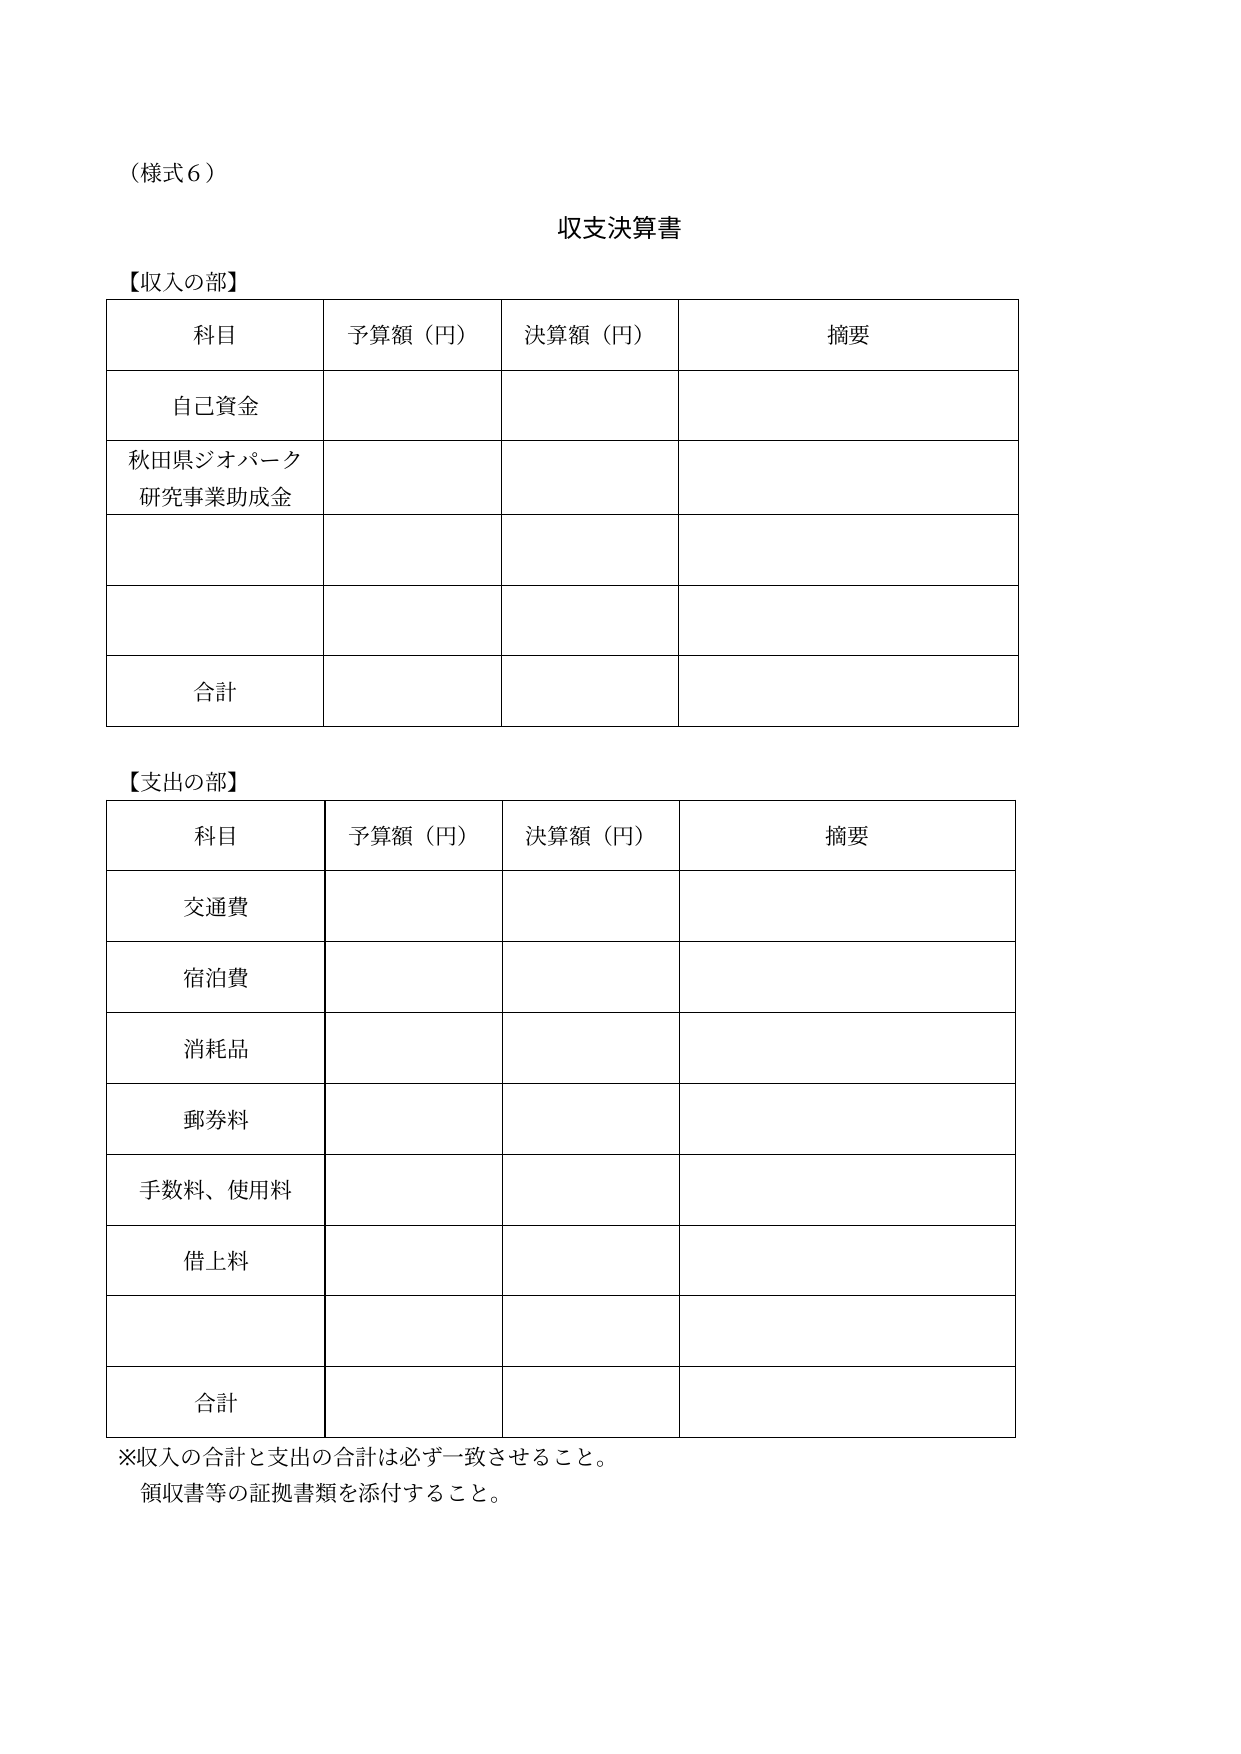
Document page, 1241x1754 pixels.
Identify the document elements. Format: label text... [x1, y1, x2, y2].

table_cell [326, 942, 502, 1012]
table_cell [680, 1155, 1015, 1224]
table_cell 合計 [107, 1367, 324, 1437]
table_cell 合計 [107, 656, 323, 726]
table_cell [107, 586, 323, 655]
table_cell [502, 586, 678, 655]
table_cell 秋田県ジオパーク 研究事業助成金 [107, 441, 323, 514]
table_cell [679, 656, 1018, 726]
table_cell [680, 871, 1015, 941]
table_cell 交通費 [107, 871, 324, 941]
table_header 決算額（円） [503, 801, 679, 870]
table_header 予算額（円） [326, 801, 502, 870]
table_cell [326, 871, 502, 941]
table_cell [680, 1296, 1015, 1366]
table_cell [502, 656, 678, 726]
text 収支決算書 [118, 190, 1122, 262]
table_header 科目 [107, 300, 323, 369]
text 【支出の部】 [118, 763, 1122, 799]
table_cell [679, 441, 1018, 514]
table_header 摘要 [679, 300, 1018, 369]
table_cell [503, 1013, 679, 1083]
table_cell 自己資金 [107, 371, 323, 440]
table_cell [502, 441, 678, 514]
table_cell 宿泊費 [107, 942, 324, 1012]
table_cell [502, 371, 678, 440]
table_cell [503, 871, 679, 941]
table_cell [107, 1296, 324, 1366]
table_header 科目 [107, 801, 324, 870]
table_cell [680, 942, 1015, 1012]
table_cell 郵券料 [107, 1084, 324, 1154]
table_cell [326, 1084, 502, 1154]
table_cell [680, 1226, 1015, 1295]
table_cell [680, 1013, 1015, 1083]
text 【収入の部】 [118, 262, 1122, 299]
table_cell [324, 371, 501, 440]
table_cell [326, 1226, 502, 1295]
table_cell [679, 586, 1018, 655]
table_cell 借上料 [107, 1226, 324, 1295]
table_cell [107, 515, 323, 584]
table_cell [326, 1367, 502, 1437]
table_header 予算額（円） [324, 300, 501, 369]
table_header 摘要 [680, 801, 1015, 870]
table_cell [324, 515, 501, 584]
table_cell [503, 942, 679, 1012]
table_cell [680, 1367, 1015, 1437]
table_header 決算額（円） [502, 300, 678, 369]
table_cell [503, 1155, 679, 1224]
table_cell 手数料、使用料 [107, 1155, 324, 1224]
table_cell [503, 1226, 679, 1295]
text 領収書等の証拠書類を添付すること。 [118, 1474, 1122, 1510]
table_cell [326, 1155, 502, 1224]
table_cell [326, 1296, 502, 1366]
table_cell [679, 515, 1018, 584]
text ※収入の合計と支出の合計は必ず一致させること。 [118, 1438, 1122, 1474]
table_cell [503, 1296, 679, 1366]
table_cell [326, 1013, 502, 1083]
table_cell [503, 1084, 679, 1154]
table_cell [324, 441, 501, 514]
table_cell [324, 656, 501, 726]
text （様式６） [118, 154, 1122, 190]
table_cell 消耗品 [107, 1013, 324, 1083]
table_cell [502, 515, 678, 584]
table_cell [503, 1367, 679, 1437]
table_cell [324, 586, 501, 655]
table_cell [680, 1084, 1015, 1154]
table_cell [679, 371, 1018, 440]
